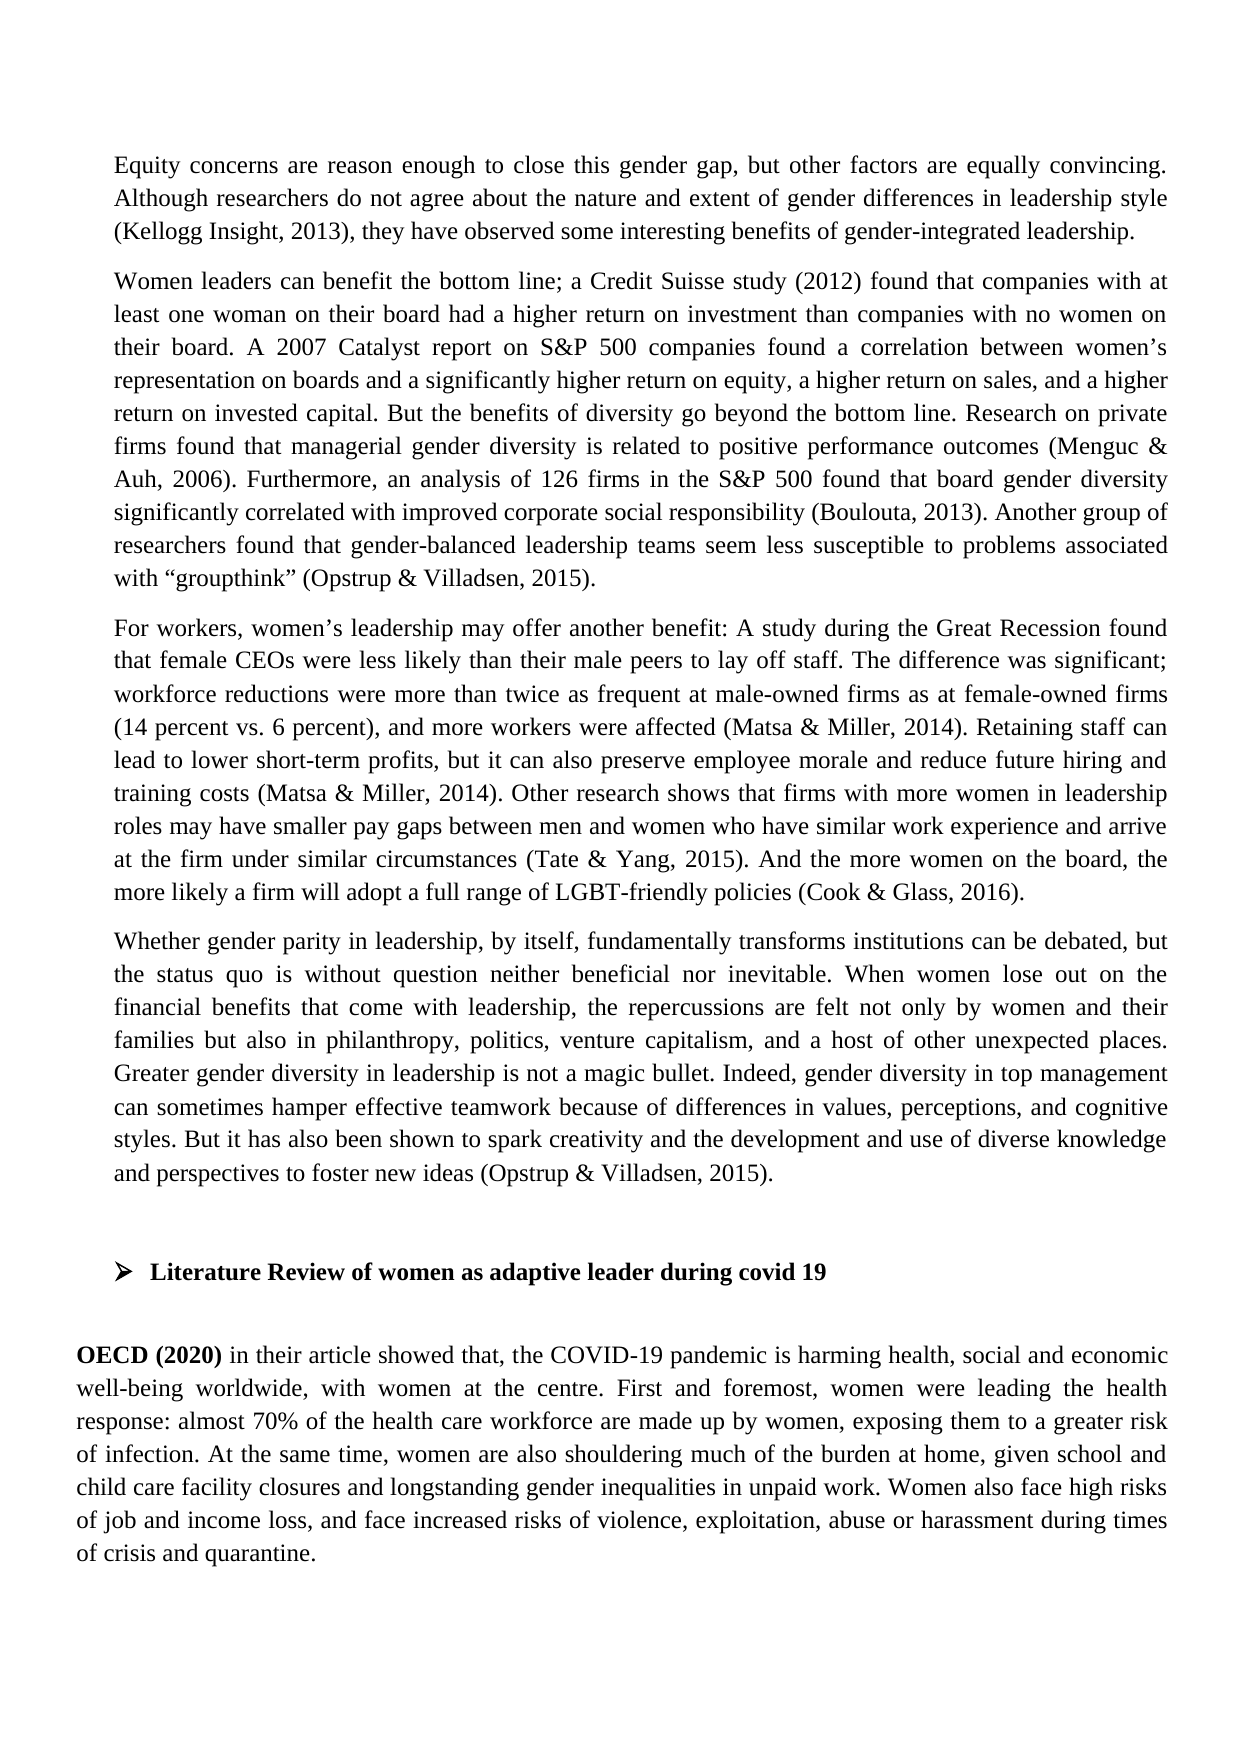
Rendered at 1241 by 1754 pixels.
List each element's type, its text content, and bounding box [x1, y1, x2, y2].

text Whether gender parity in leadership, by itself, fundamentally transforms institutions can be debated, but the status quo is without question neither beneficial nor inevitable. When women lose out on the financial benefits that come with leadership, the repercussions are felt not only by women and their families but also in philanthropy, politics, venture capitalism, and a host of other unexpected places. Greater gender diversity in leadership is not a magic bullet. Indeed, gender diversity in top management can sometimes hamper effective teamwork because of differences in values, perceptions, and cognitive styles. But it has also been shown to spark creativity and the development and use of diverse knowledge and perspectives to foster new ideas (Opstrup & Villadsen, 2015). [114, 926, 1169, 1186]
text For workers, women’s leadership may offer another benefit: A study during the Great Recession found that female CEOs were less likely than their male peers to lay off staff. The difference was significant; workforce reductions were more than twice as frequent at male-owned firms as at female-owned firms (14 percent vs. 6 percent), and more workers were affected (Matsa & Miller, 2014). Retaining staff can lead to lower short-term profits, but it can also preserve employee morale and reduce future hiring and training costs (Matsa & Miller, 2014). Other research shows that firms with more women in leadership roles may have smaller pay gaps between men and women who have similar work experience and arrive at the firm under similar circumstances (Tate & Yang, 2015). And the more women on the board, the more likely a firm will adopt a full range of LGBT-friendly policies (Cook & Glass, 2016). [114, 613, 1169, 906]
text Equity concerns are reason enough to close this gender gap, but other factors are equally convincing. Although researchers do not agree about the nature and extent of gender differences in leadership style (Kellogg Insight, 2013), they have observed some interesting benefits of gender-integrated leadership. [114, 150, 1169, 245]
text Women leaders can benefit the bottom line; a Credit Suisse study (2012) found that companies with at least one woman on their board had a higher return on investment than companies with no women on their board. A 2007 Catalyst report on S&P 500 companies found a correlation between women’s representation on boards and a significantly higher return on equity, a higher return on sales, and a higher return on invested capital. But the benefits of diversity go beyond the bottom line. Research on private firms found that managerial gender diversity is related to positive performance outcomes (Menguc & Auh, 2006). Furthermore, an analysis of 126 firms in the S&P 500 found that board gender diversity significantly correlated with improved corporate social responsibility (Boulouta, 2013). Another group of researchers found that gender-balanced leadership teams seem less susceptible to problems associated with “groupthink” (Opstrup & Villadsen, 2015). [114, 266, 1169, 592]
list Literature Review of women as adaptive leader during covid 19 [114, 1257, 1169, 1286]
